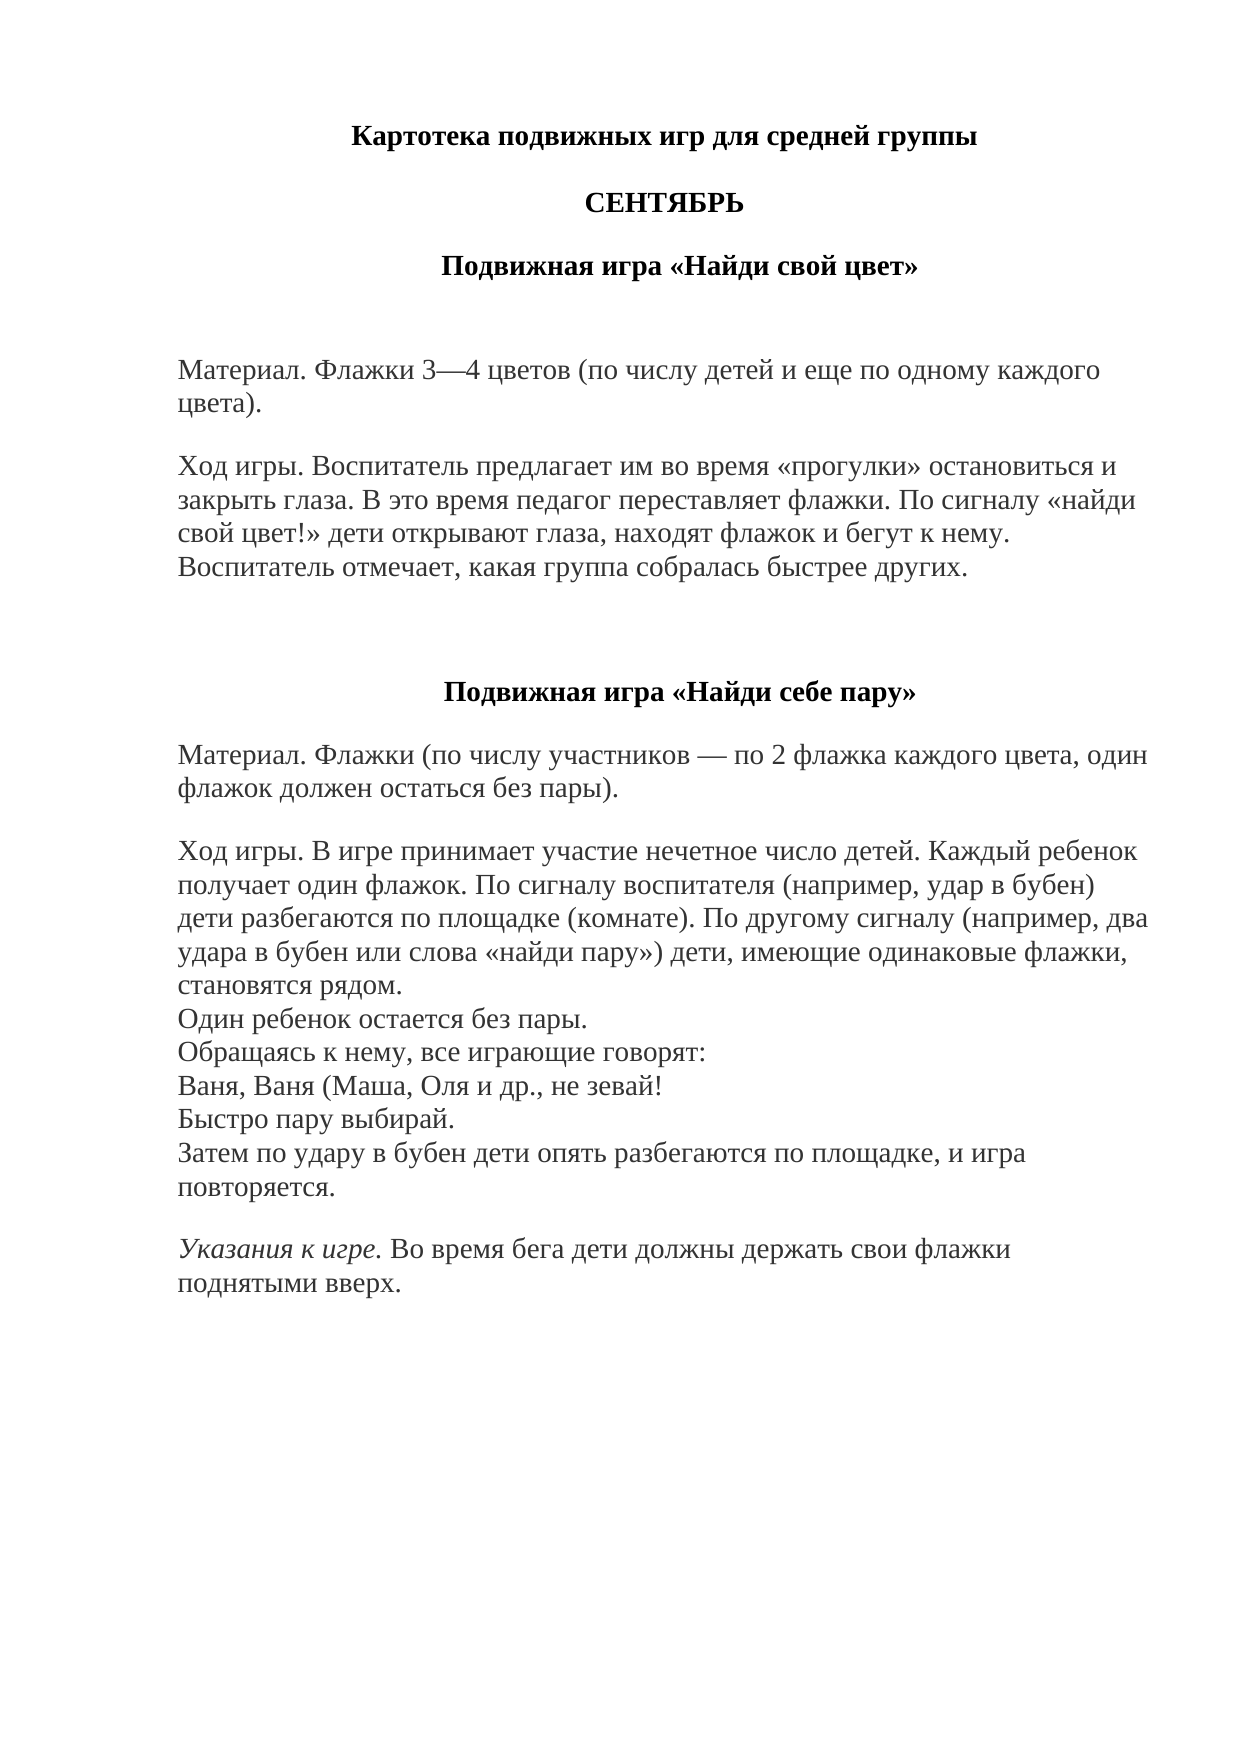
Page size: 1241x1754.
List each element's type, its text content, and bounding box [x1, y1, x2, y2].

text Ход игры. Воспитатель предлагает им во время «прогулки» остановиться и закрыть глаза. В это время педагог переставляет флажки. По сигналу «найди свой цвет!» дети открывают глаза, находят флажок и бегут к нему. Воспитатель отмечает, какая группа собралась быстрее других. [177, 448, 1152, 582]
text Материал. Флажки 3—4 цветов (по числу детей и еще по одному каждого цвета). [177, 352, 1152, 419]
text Подвижная игра «Найди свой цвет» [193, 248, 1136, 281]
text Материал. Флажки (по числу участников — по 2 флажка каждого цвета, один флажок должен остаться без пары). [177, 737, 1152, 804]
text Подвижная игра «Найди себе пару» [193, 674, 1136, 708]
text СЕНТЯБРЬ [177, 185, 1152, 219]
text Ход игры. В игре принимает участие нечетное число детей. Каждый ребенок получает один флажок. По сигналу воспитателя (например, удар в бубен) дети разбегаются по площадке (комнате). По другому сигналу (например, два удара в бубен или слова «найди пару») дети, имеющие одинаковые флажки, становятся рядом. Один ребенок остается без пары. Обращаясь к нему, все играющие говорят: Ваня, Ваня (Маша, Оля и др., не зевай! Быстро пару выбирай. Затем по удару в бубен дети опять разбегаются по площадке, и игра повторяется. [177, 833, 1152, 1202]
text Указания к игре. Во время бега дети должны держать свои флажки поднятыми вверх. [177, 1231, 1152, 1298]
text Картотека подвижных игр для средней группы [177, 118, 1152, 152]
